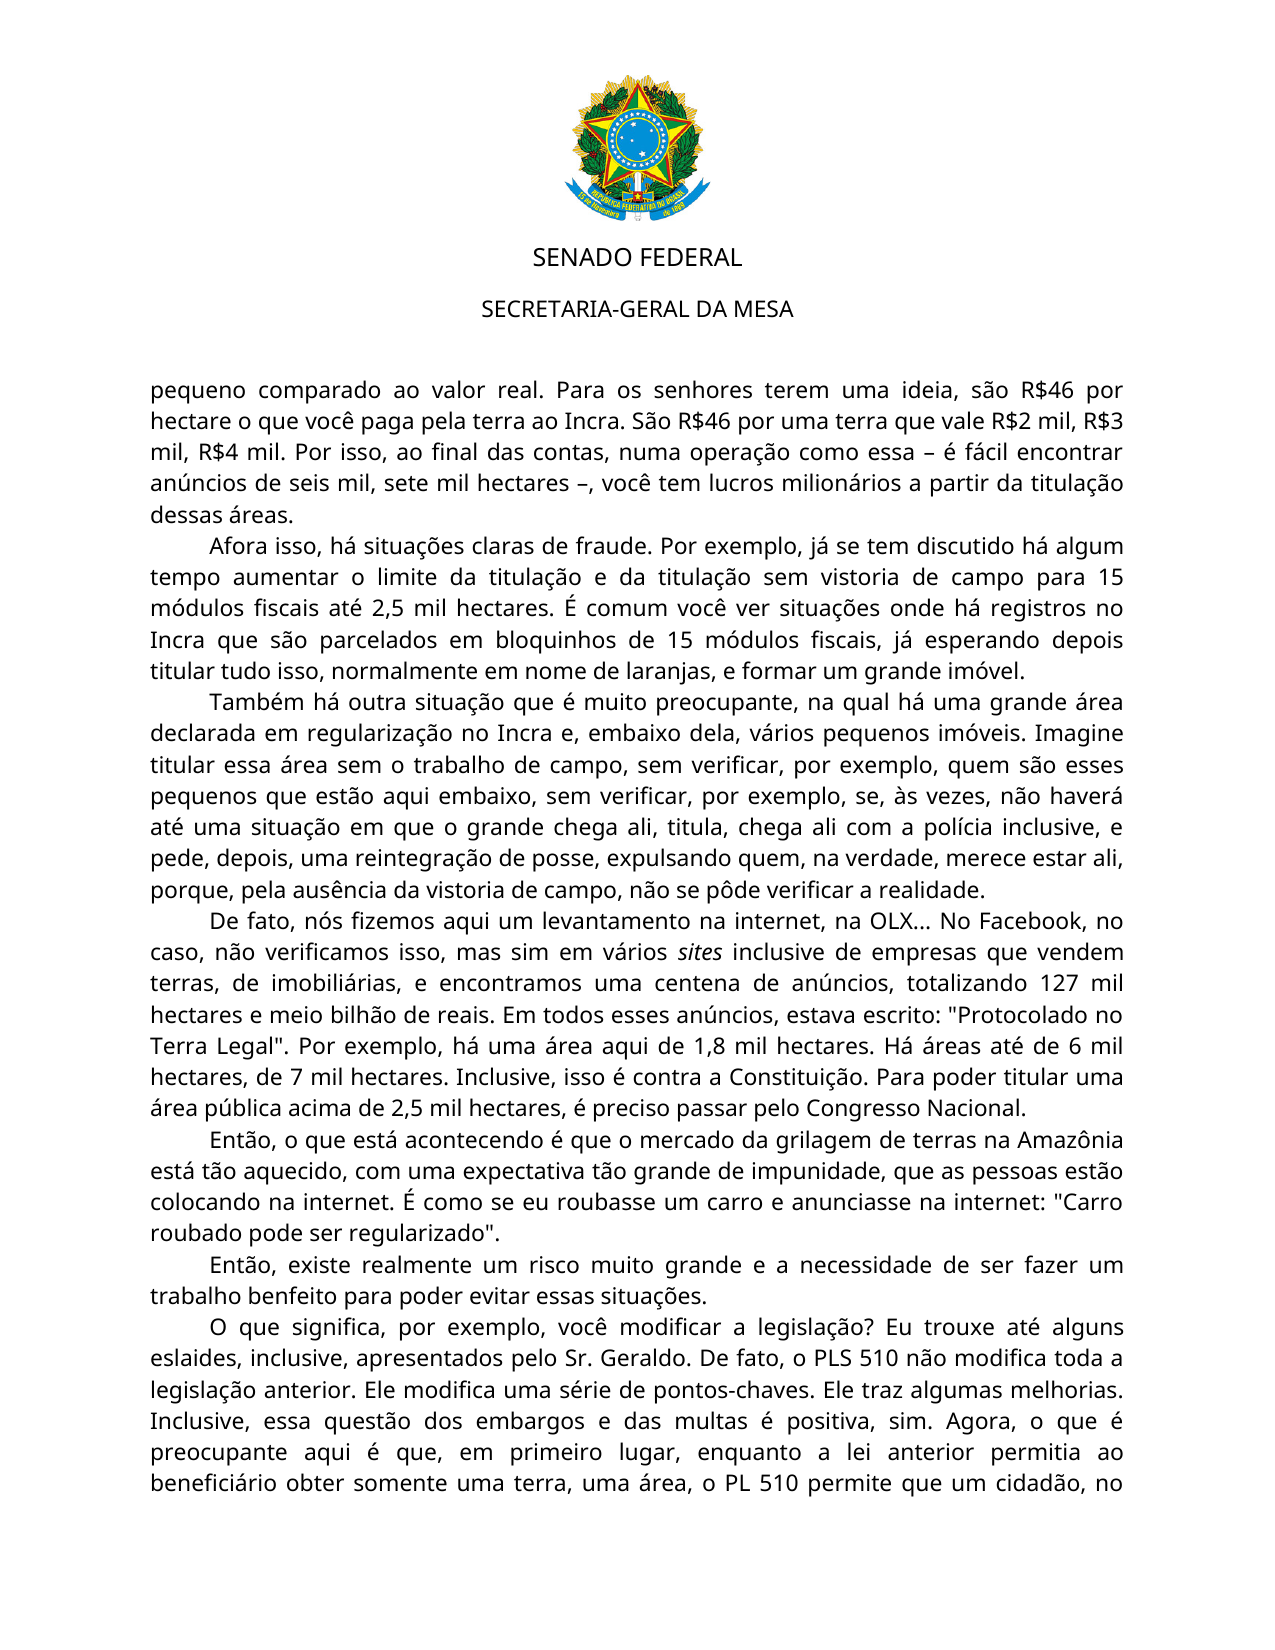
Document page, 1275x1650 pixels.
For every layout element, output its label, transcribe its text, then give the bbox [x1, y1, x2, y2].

text Então, o que está acontecendo é que o mercado da grilagem de terras na Amazônia está tão aquecido, com uma expectativa tão grande de impunidade, que as pessoas estão colocando na internet. É como se eu roubasse um carro e anunciasse na internet: "Carro roubado pode ser regularizado". [150, 1124, 1125, 1249]
text De fato, nós fizemos aqui um levantamento na internet, na OLX... No Facebook, no caso, não verificamos isso, mas sim em vários sites inclusive de empresas que vendem terras, de imobiliárias, e encontramos uma centena de anúncios, totalizando 127 mil hectares e meio bilhão de reais. Em todos esses anúncios, estava escrito: "Protocolado no Terra Legal". Por exemplo, há uma área aqui de 1,8 mil hectares. Há áreas até de 6 mil hectares, de 7 mil hectares. Inclusive, isso é contra a Constituição. Para poder titular uma área pública acima de 2,5 mil hectares, é preciso passar pelo Congresso Nacional. [150, 905, 1125, 1124]
text Também há outra situação que é muito preocupante, na qual há uma grande área declarada em regularização no Incra e, embaixo dela, vários pequenos imóveis. Imagine titular essa área sem o trabalho de campo, sem verificar, por exemplo, quem são esses pequenos que estão aqui embaixo, sem verificar, por exemplo, se, às vezes, não haverá até uma situação em que o grande chega ali, titula, chega ali com a polícia inclusive, e pede, depois, uma reintegração de posse, expulsando quem, na verdade, merece estar ali, porque, pela ausência da vistoria de campo, não se pôde verificar a realidade. [150, 686, 1125, 905]
picture [564, 75, 711, 221]
text Afora isso, há situações claras de fraude. Por exemplo, já se tem discutido há algum tempo aumentar o limite da titulação e da titulação sem vistoria de campo para 15 módulos fiscais até 2,5 mil hectares. É comum você ver situações onde há registros no Incra que são parcelados em bloquinhos de 15 módulos fiscais, já esperando depois titular tudo isso, normalmente em nome de laranjas, e formar um grande imóvel. [150, 530, 1125, 686]
text Então, existe realmente um risco muito grande e a necessidade de ser fazer um trabalho benfeito para poder evitar essas situações. [150, 1249, 1125, 1311]
